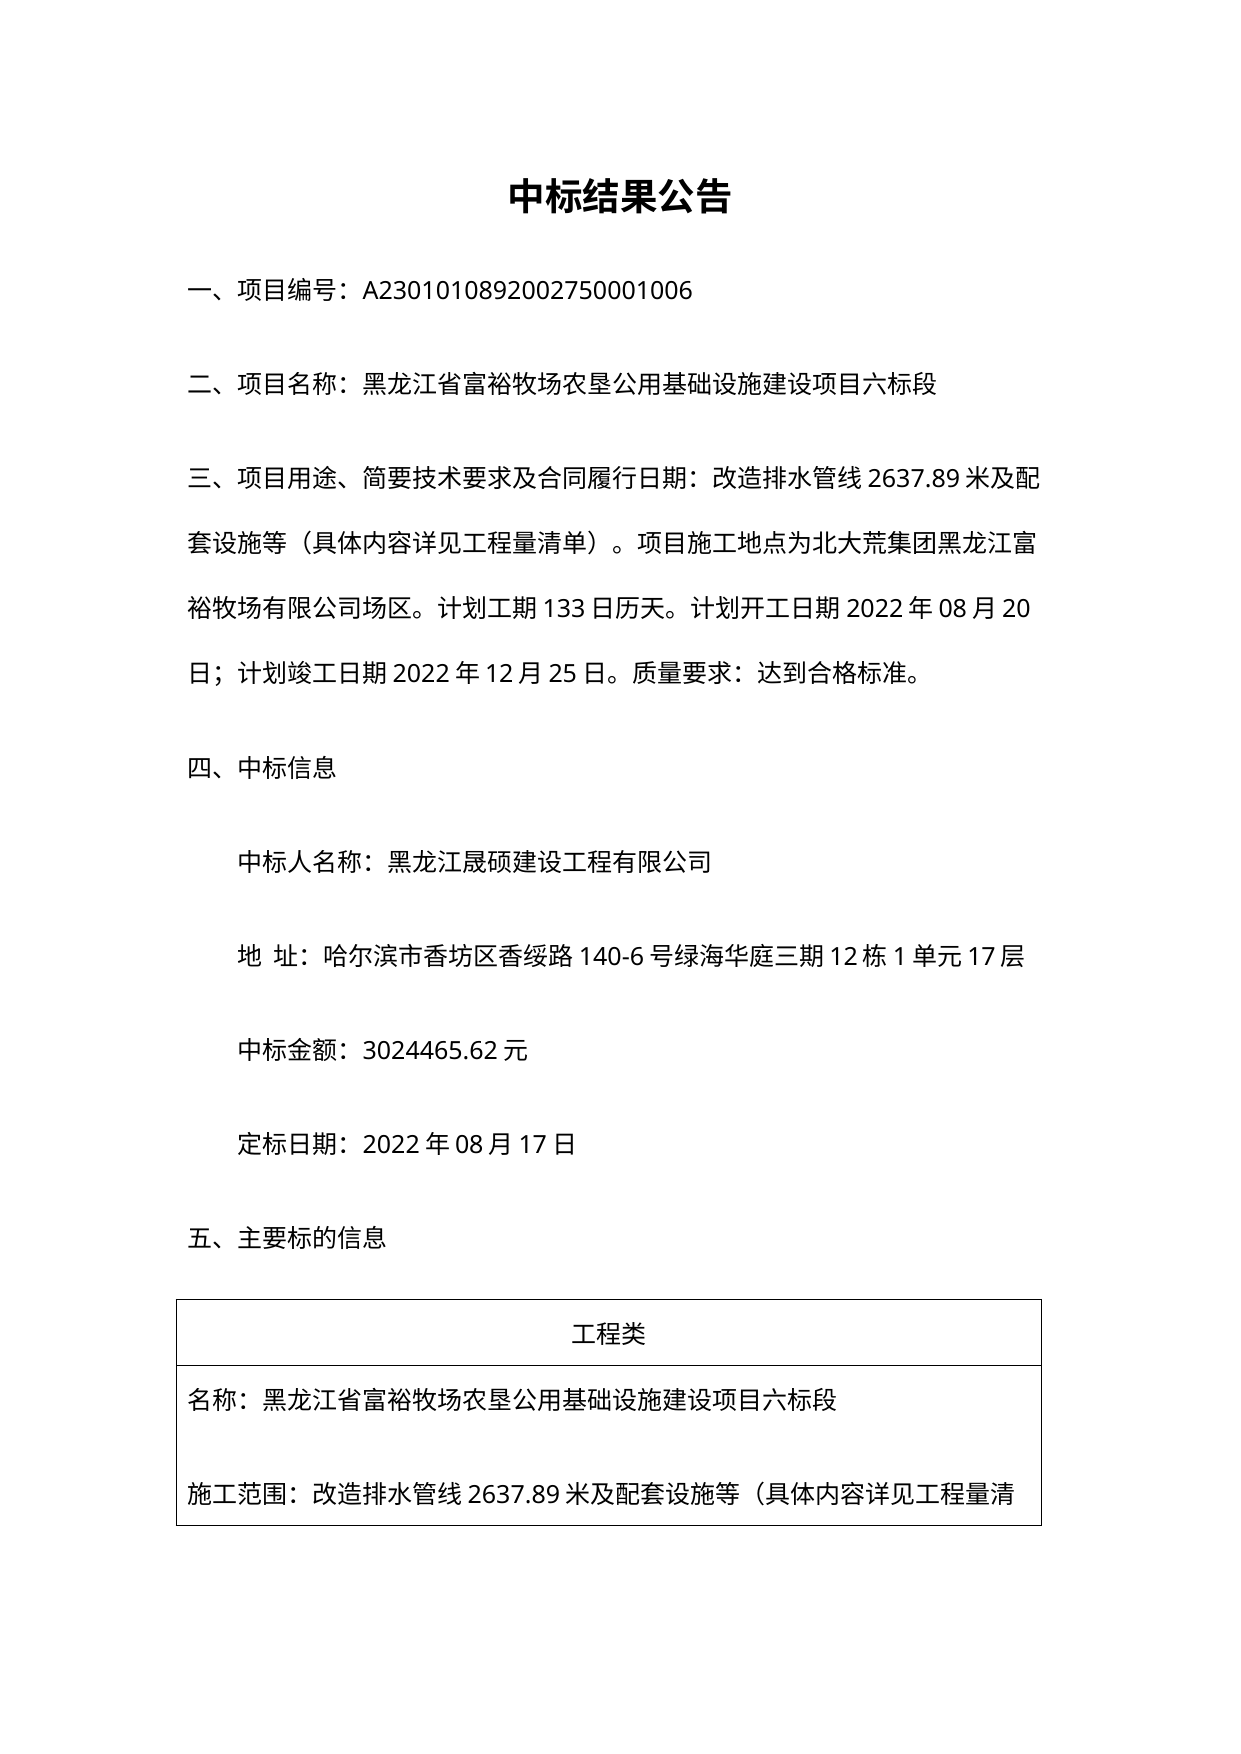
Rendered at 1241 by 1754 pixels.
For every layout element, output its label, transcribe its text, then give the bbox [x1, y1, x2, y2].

text 中标金额：3024465.62元 [187, 1016, 1053, 1081]
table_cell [177, 1366, 1041, 1525]
text 地 址：哈尔滨市香坊区香绥路140-6号绿海华庭三期12栋1单元17层 [187, 922, 1053, 987]
text 定标日期：2022年08月17日 [187, 1110, 1053, 1175]
list 二、项目名称：黑龙江省富裕牧场农垦公用基础设施建设项目六标段 [187, 350, 1053, 415]
table_header 工程类 [177, 1300, 1041, 1365]
list 项目编号：A2301010892002750001006 [187, 256, 1053, 321]
text 中标人名称：黑龙江晟硕建设工程有限公司 [187, 828, 1053, 893]
subtitle 中标结果公告 [187, 162, 1053, 227]
text 四、中标信息 [187, 734, 1053, 799]
text 三、项目用途、简要技术要求及合同履行日期：改造排水管线2637.89米及配套设施等（具体内容详见工程量清单）。项目施工地点为北大荒集团黑龙江富裕牧场有限公司场区。计划工期133日历天。计划开工日期 2022年08月20日；计划竣工日期2022年12月25日。质量要求：达到合格标准。 [187, 444, 1053, 704]
text 五、主要标的信息 [187, 1204, 1053, 1269]
